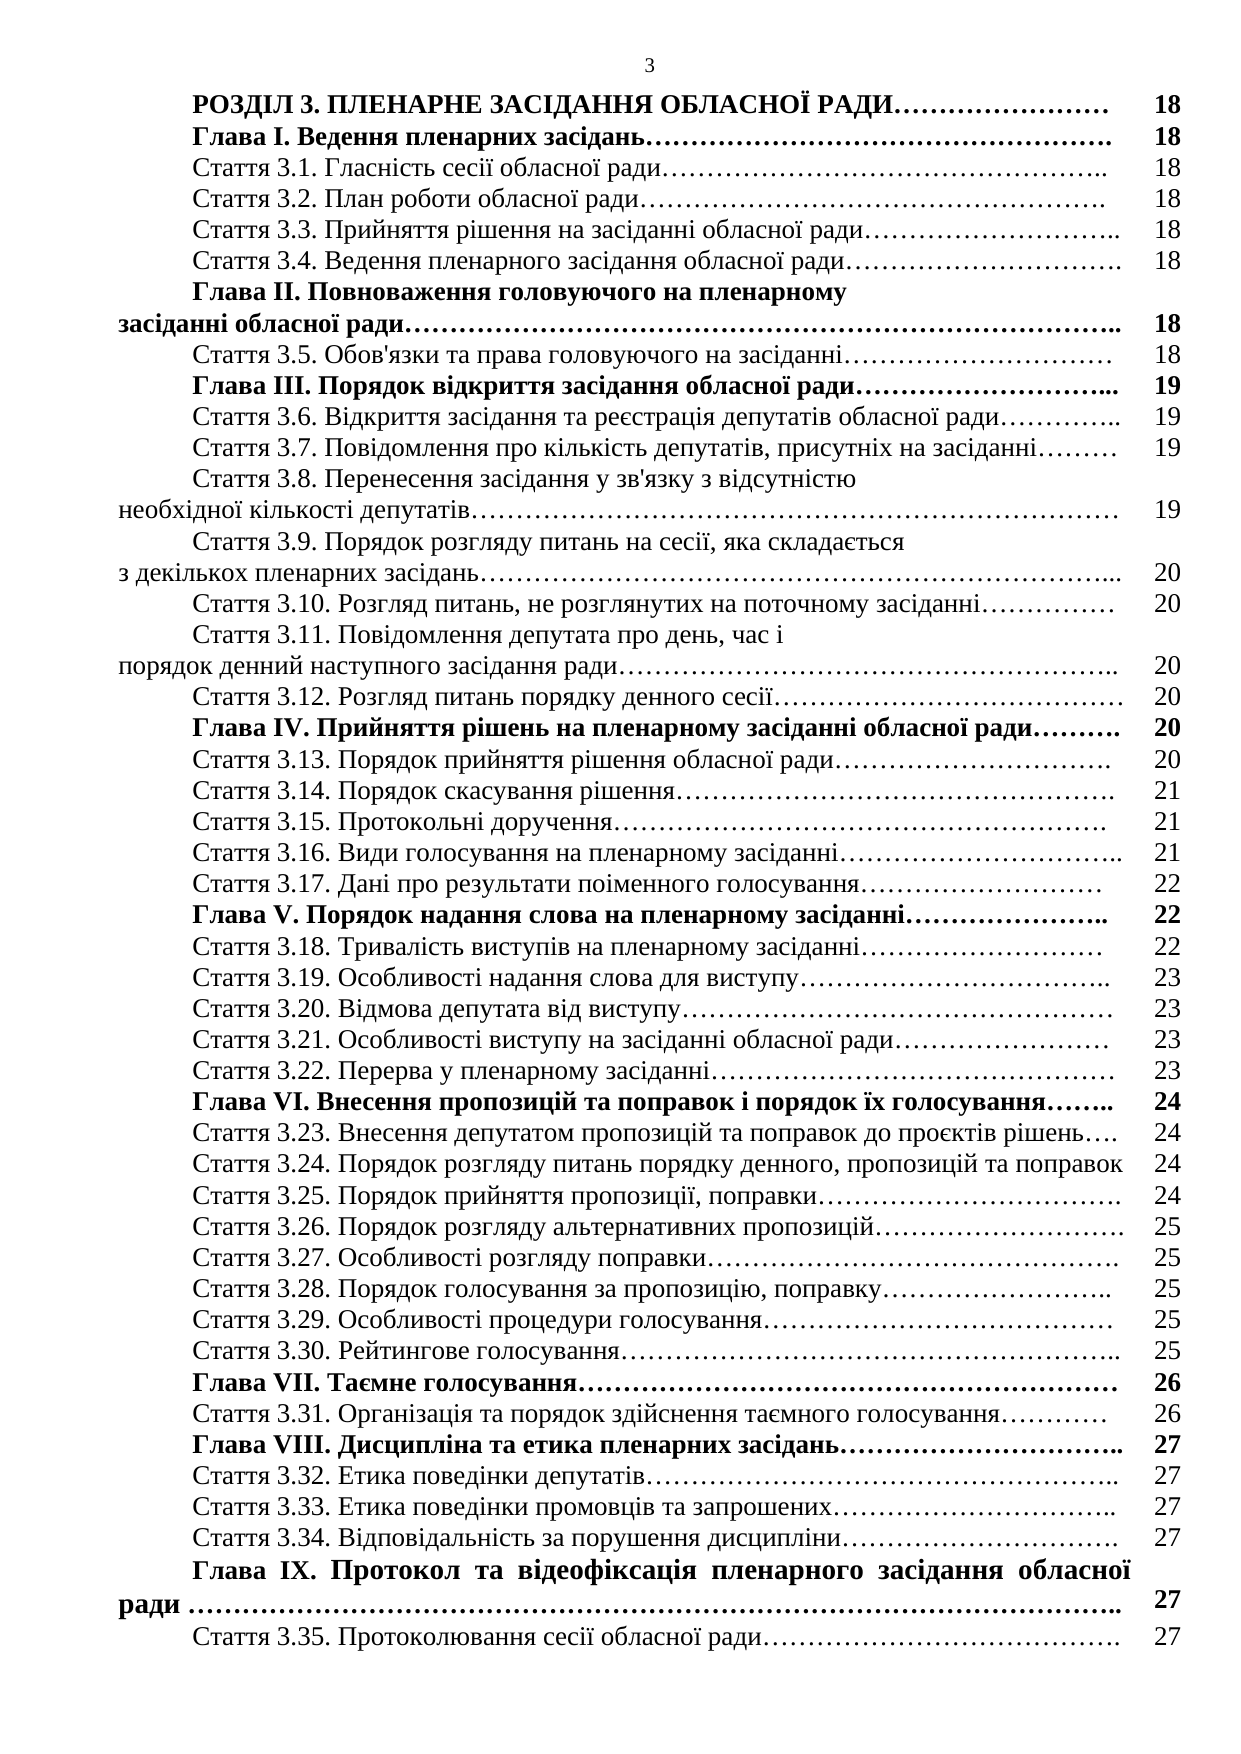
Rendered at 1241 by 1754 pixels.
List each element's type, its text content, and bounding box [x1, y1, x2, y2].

table_cell Глава II. Повноваження головуючого на пленарному засіданні обласної ради…………………………………………………………………….. [107, 276, 1143, 338]
table_cell Стаття 3.21. Особливості виступу на засіданні обласної ради…………………… [107, 1023, 1143, 1054]
table_cell Стаття 3.16. Види голосування на пленарному засіданні………………………….. [107, 836, 1143, 867]
table_cell Стаття 3.10. Розгляд питань, не розглянутих на поточному засіданні…………… [107, 587, 1143, 618]
table_cell 27 [1143, 1428, 1192, 1459]
table_cell 22 [1143, 867, 1192, 898]
table_cell 18 [1143, 151, 1192, 182]
table_cell Стаття 3.20. Відмова депутата від виступу………………………………………… [107, 992, 1143, 1023]
table_cell Стаття 3.27. Особливості розгляду поправки………………………………………. [107, 1241, 1143, 1272]
table_cell 20 [1143, 743, 1192, 774]
table_cell 20 [1143, 618, 1192, 680]
table_cell Стаття 3.4. Ведення пленарного засідання обласної ради…………………………. [107, 244, 1143, 276]
table_cell РОЗДІЛ 3. ПЛЕНАРНЕ ЗАСІДАННЯ ОБЛАСНОЇ РАДИ…………………… [107, 89, 1143, 120]
table_cell Стаття 3.25. Порядок прийняття пропозиції, поправки……………………………. [107, 1179, 1143, 1210]
table_cell 19 [1143, 431, 1192, 462]
table_cell 22 [1143, 930, 1192, 961]
table_cell 24 [1143, 1148, 1192, 1179]
table_cell Стаття 3.13. Порядок прийняття рішення обласної ради…………………………. [107, 743, 1143, 774]
table_cell 18 [1143, 120, 1192, 151]
table_cell 25 [1143, 1272, 1192, 1303]
table_cell Глава ІX. Протокол та відеофіксація пленарного засідання обласної ради ………………………………………………………………………………………….. [107, 1553, 1143, 1619]
table_cell 18 [1143, 182, 1192, 213]
table_cell Стаття 3.22. Перерва у пленарному засіданні……………………………………… [107, 1054, 1143, 1085]
table_cell Стаття 3.9. Порядок розгляду питань на сесії, яка складається з декількох пленарних засідань……………………………………………………………... [107, 525, 1143, 587]
table_cell 25 [1143, 1303, 1192, 1334]
table_cell Стаття 3.8. Перенесення засідання у зв'язку з відсутністю необхідної кількості депутатів……………………………………………………………… [107, 463, 1143, 525]
table_cell Стаття 3.28. Порядок голосування за пропозицію, поправку…………………….. [107, 1272, 1143, 1303]
table_cell 23 [1143, 961, 1192, 992]
table_cell 27 [1143, 1459, 1192, 1490]
table_cell Стаття 3.33. Етика поведінки промовців та запрошених………………………….. [107, 1490, 1143, 1521]
table_cell 25 [1143, 1335, 1192, 1366]
table_cell 22 [1143, 899, 1192, 929]
table_cell Стаття 3.3. Прийняття рішення на засіданні обласної ради……………………….. [107, 213, 1143, 244]
table_cell 26 [1143, 1397, 1192, 1428]
table_cell 27 [1143, 1553, 1192, 1619]
table_cell 25 [1143, 1241, 1192, 1272]
table_cell Стаття 3.31. Організація та порядок здійснення таємного голосування………… [107, 1397, 1143, 1428]
table_cell Стаття 3.6. Відкриття засідання та реєстрація депутатів обласної ради………….. [107, 400, 1143, 431]
table_cell Глава VIII. Дисципліна та етика пленарних засідань………………………….. [107, 1428, 1143, 1459]
table_cell Глава IV. Прийняття рішень на пленарному засіданні обласної ради………. [107, 712, 1143, 743]
table_cell Стаття 3.7. Повідомлення про кількість депутатів, присутніх на засіданні……… [107, 431, 1143, 462]
table_cell Стаття 3.34. Відповідальність за порушення дисципліни…………………………. [107, 1521, 1143, 1552]
table_cell 20 [1143, 587, 1192, 618]
table_cell 18 [1143, 213, 1192, 244]
table_cell 20 [1143, 712, 1192, 743]
table_cell 23 [1143, 1054, 1192, 1085]
table_cell 24 [1143, 1179, 1192, 1210]
table_cell Стаття 3.32. Етика поведінки депутатів…………………………………………….. [107, 1459, 1143, 1490]
table_cell 19 [1143, 463, 1192, 525]
table_cell 21 [1143, 836, 1192, 867]
table_cell Глава VII. Таємне голосування…………………………………………………… [107, 1366, 1143, 1397]
table_cell 21 [1143, 774, 1192, 805]
table_cell Стаття 3.19. Особливості надання слова для виступу…………………………….. [107, 961, 1143, 992]
table_cell Стаття 3.17. Дані про результати поіменного голосування……………………… [107, 867, 1143, 898]
table_cell Стаття 3.26. Порядок розгляду альтернативних пропозицій………………………. [107, 1210, 1143, 1241]
table_cell Стаття 3.12. Розгляд питань порядку денного сесії………………………………… [107, 680, 1143, 712]
table_cell Стаття 3.11. Повідомлення депутата про день, час і порядок денний наступного засідання ради……………………………………………….. [107, 618, 1143, 680]
table_cell 25 [1143, 1210, 1192, 1241]
table_cell 23 [1143, 1023, 1192, 1054]
table_cell 26 [1143, 1366, 1192, 1397]
table_cell 18 [1143, 276, 1192, 338]
table_cell Стаття 3.29. Особливості процедури голосування………………………………… [107, 1303, 1143, 1334]
table_cell Стаття 3.2. План роботи обласної ради……………………………………………. [107, 182, 1143, 213]
table_cell Стаття 3.18. Тривалість виступів на пленарному засіданні……………………… [107, 930, 1143, 961]
table_cell Стаття 3.35. Протоколювання сесії обласної ради…………………………………. [107, 1620, 1143, 1651]
table_cell Глава V. Порядок надання слова на пленарному засіданні………………….. [107, 899, 1143, 929]
table_cell Стаття 3.15. Протокольні доручення………………………………………………. [107, 805, 1143, 836]
table_cell Стаття 3.24. Порядок розгляду питань порядку денного, пропозицій та поправок [107, 1148, 1143, 1179]
table_cell 23 [1143, 992, 1192, 1023]
table_cell 24 [1143, 1116, 1192, 1148]
table_cell Глава VI. Внесення пропозицій та поправок і порядок їх голосування…….. [107, 1085, 1143, 1116]
table_cell Стаття 3.23. Внесення депутатом пропозицій та поправок до проєктів рішень…. [107, 1116, 1143, 1148]
table_cell Стаття 3.30. Рейтингове голосування……………………………………………….. [107, 1335, 1143, 1366]
table_cell 18 [1143, 89, 1192, 120]
table_cell 19 [1143, 369, 1192, 400]
table_cell 18 [1143, 338, 1192, 369]
table_cell 20 [1143, 525, 1192, 587]
table_cell Стаття 3.5. Обов'язки та права головуючого на засіданні………………………… [107, 338, 1143, 369]
table_cell 19 [1143, 400, 1192, 431]
table_cell 27 [1143, 1620, 1192, 1651]
table_cell Стаття 3.14. Порядок скасування рішення…………………………………………. [107, 774, 1143, 805]
table_cell 27 [1143, 1521, 1192, 1552]
table_cell Глава І. Ведення пленарних засідань……………………………………………. [107, 120, 1143, 151]
table_cell 21 [1143, 805, 1192, 836]
table_cell 24 [1143, 1085, 1192, 1116]
table_cell Стаття 3.1. Гласність сесії обласної ради………………………………………….. [107, 151, 1143, 182]
table_cell 27 [1143, 1490, 1192, 1521]
table_cell Глава III. Порядок відкриття засідання обласної ради………………………... [107, 369, 1143, 400]
table_cell 20 [1143, 680, 1192, 712]
table_cell 18 [1143, 244, 1192, 276]
